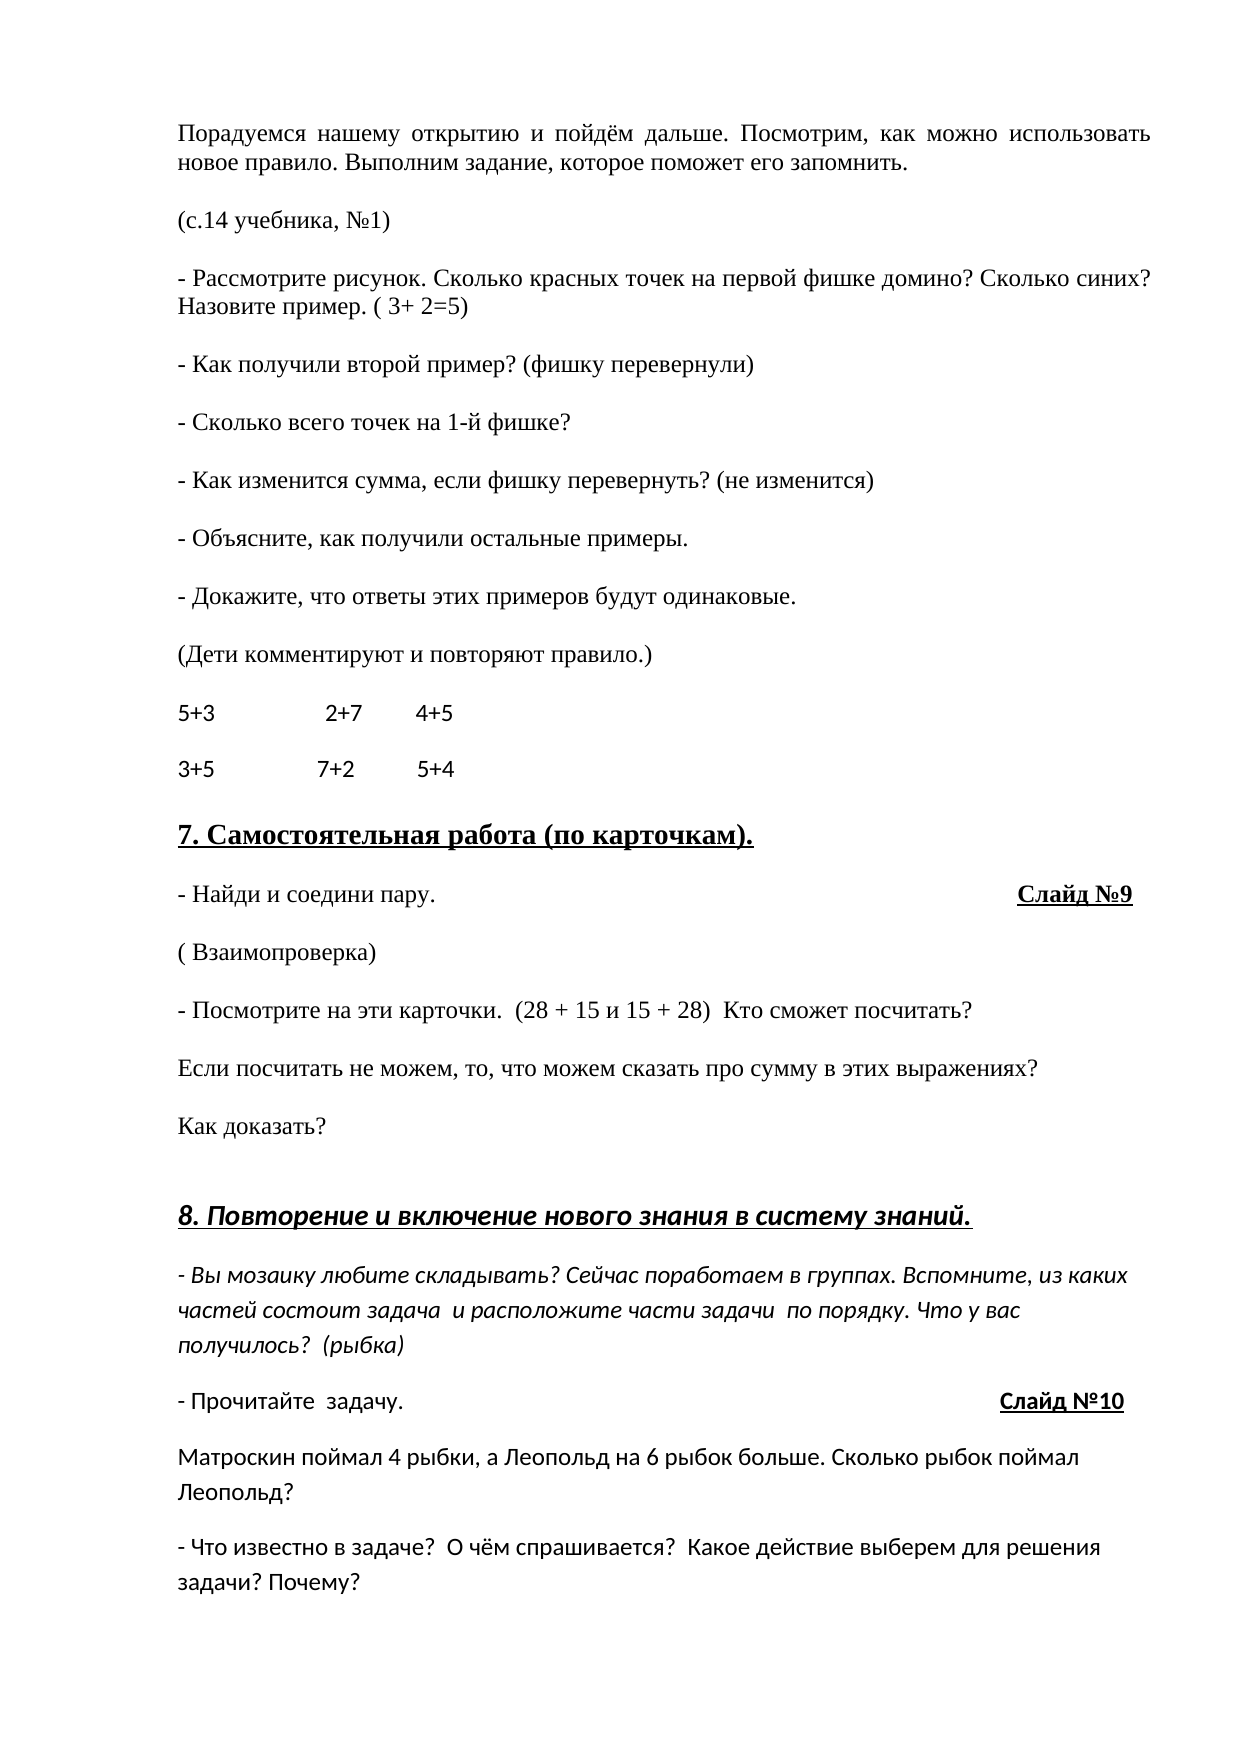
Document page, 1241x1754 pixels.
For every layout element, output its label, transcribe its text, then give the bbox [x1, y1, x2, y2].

text - Объясните, как получили остальные примеры. [177, 523, 1152, 552]
text - Как изменится сумма, если фишку перевернуть? (не изменится) [177, 465, 1152, 494]
text - Посмотрите на эти карточки. (28 + 15 и 15 + 28) Кто сможет посчитать? [177, 995, 1152, 1024]
text - Рассмотрите рисунок. Сколько красных точек на первой фишке домино? Сколько синих? Назовите пример. ( 3+ 2=5) [177, 263, 1152, 320]
text - Вы мозаику любите складывать? Сейчас поработаем в группах. Вспомните, из каких частей состоит задача и расположите части задачи по порядку. Что у вас получилось? (рыбка) [177, 1259, 1152, 1359]
text (Дети комментируют и повторяют правило.) [177, 639, 1152, 668]
text - Сколько всего точек на 1-й фишке? [177, 407, 1152, 436]
text ( Взаимопроверка) [177, 937, 1152, 966]
text 8. Повторение и включение нового знания в систему знаний. [177, 1197, 1152, 1233]
text - Как получили второй пример? (фишку перевернули) [177, 349, 1152, 378]
text - Прочитайте задачу. Слайд №10 [177, 1385, 1152, 1415]
text - Найди и соедини пару. Слайд №9 [177, 879, 1152, 908]
text 3+5 7+2 5+4 [177, 753, 1152, 783]
text - Что известно в задаче? О чём спрашивается? Какое действие выберем для решения задачи? Почему? [177, 1531, 1152, 1597]
text 7. Самостоятельная работа (по карточкам). [177, 817, 1152, 850]
text (с.14 учебника, №1) [177, 205, 1152, 233]
text Порадуемся нашему открытию и пойдём дальше. Посмотрим, как можно использовать новое правило. Выполним задание, которое поможет его запомнить. [177, 118, 1152, 176]
text - Докажите, что ответы этих примеров будут одинаковые. [177, 581, 1152, 610]
text 5+3 2+7 4+5 [177, 697, 1152, 727]
text Как доказать? [177, 1111, 1152, 1140]
text Если посчитать не можем, то, что можем сказать про сумму в этих выражениях? [177, 1053, 1152, 1082]
text Матроскин поймал 4 рыбки, а Леопольд на 6 рыбок больше. Сколько рыбок поймал Леопольд? [177, 1441, 1152, 1506]
